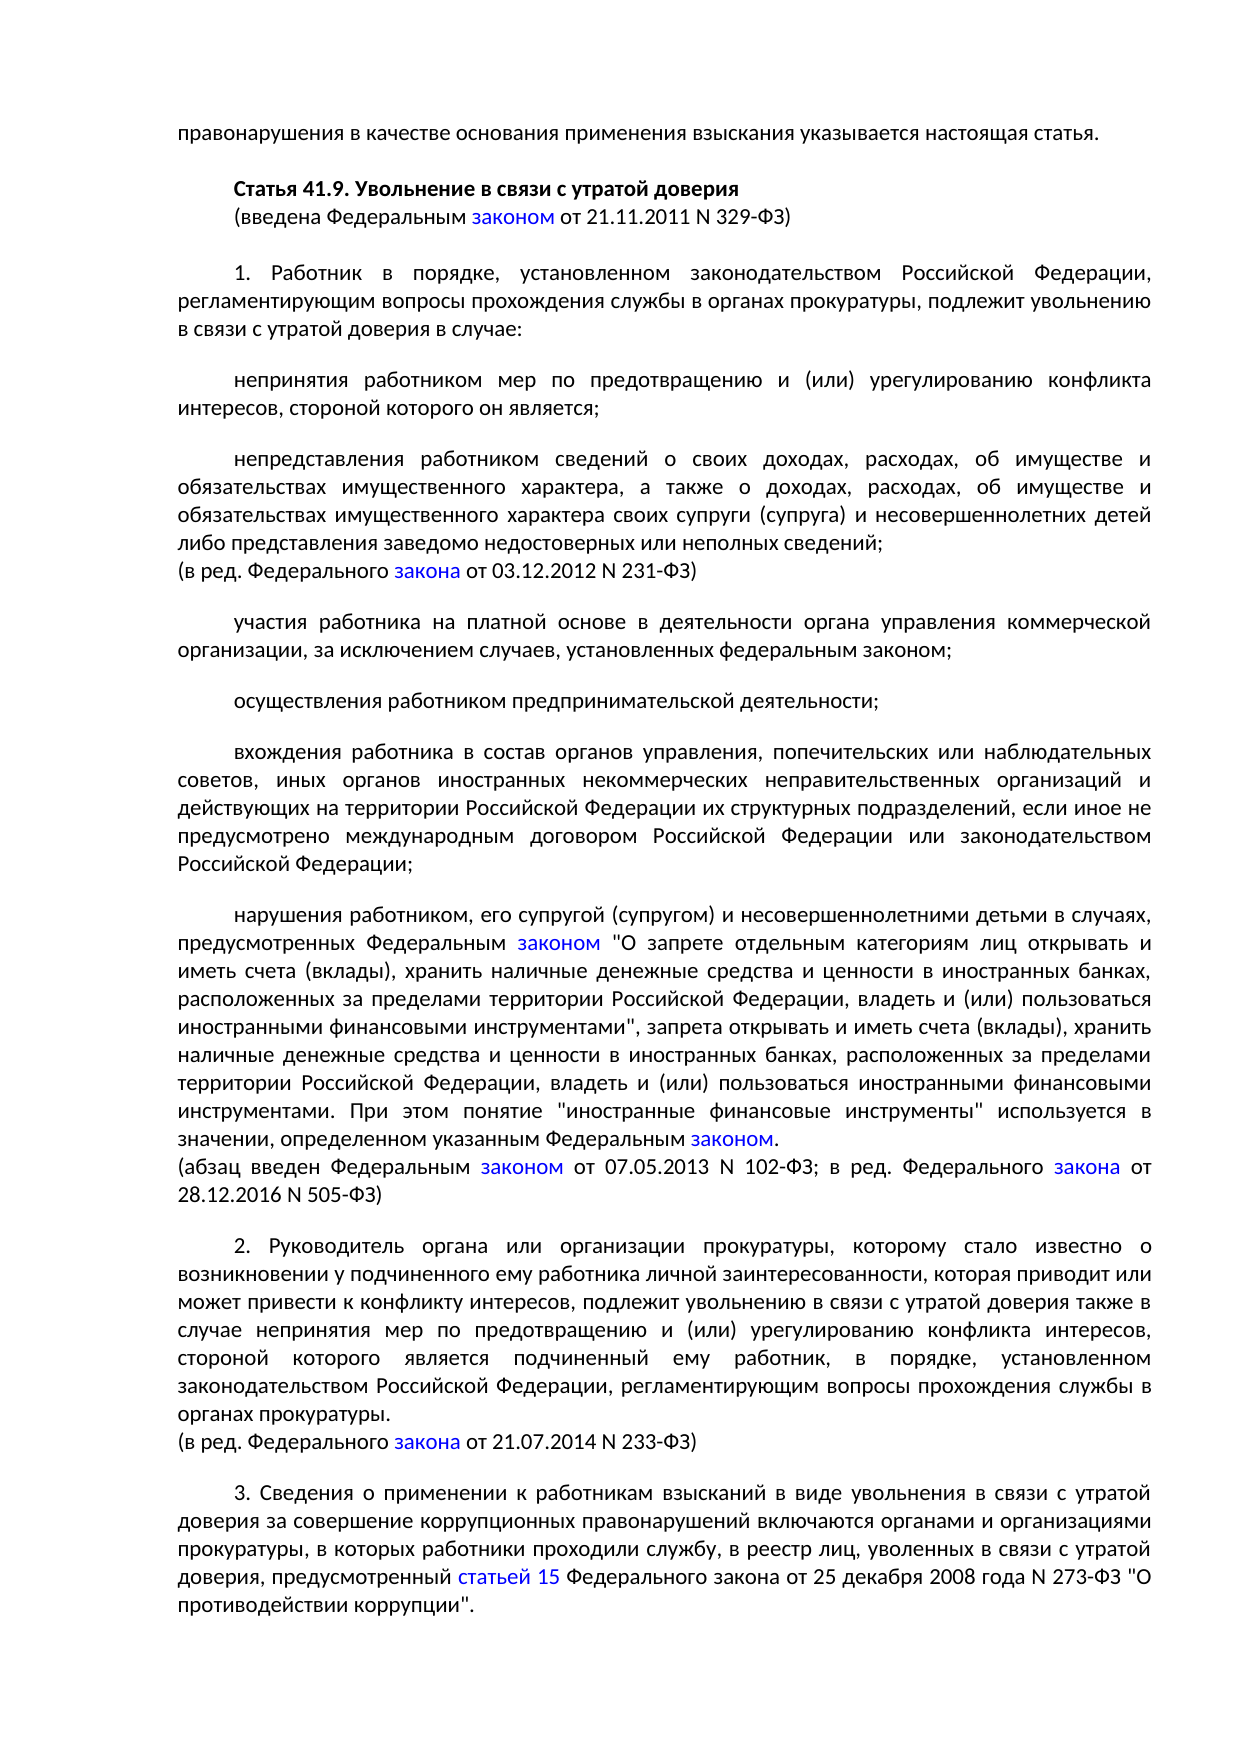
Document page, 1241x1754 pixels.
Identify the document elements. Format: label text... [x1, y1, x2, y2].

text 1. Работник в порядке, установленном законодательством Российской Федерации, регламентирующим вопросы прохождения службы в органах прокуратуры, подлежит увольнению в связи с утратой доверия в случае: [177, 258, 1152, 342]
text (в ред. Федерального закона от 21.07.2014 N 233-ФЗ) [177, 1427, 1152, 1455]
text участия работника на платной основе в деятельности органа управления коммерческой организации, за исключением случаев, установленных федеральным законом; [177, 607, 1152, 663]
title Статья 41.9. Увольнение в связи с утратой доверия [177, 174, 1152, 202]
text (абзац введен Федеральным законом от 07.05.2013 N 102-ФЗ; в ред. Федерального закона от 28.12.2016 N 505-ФЗ) [177, 1152, 1152, 1208]
text (введена Федеральным законом от 21.11.2011 N 329-ФЗ) [177, 202, 1152, 230]
text 2. Руководитель органа или организации прокуратуры, которому стало известно о возникновении у подчиненного ему работника личной заинтересованности, которая приводит или может привести к конфликту интересов, подлежит увольнению в связи с утратой доверия также в случае непринятия мер по предотвращению и (или) урегулированию конфликта интересов, стороной которого является подчиненный ему работник, в порядке, установленном законодательством Российской Федерации, регламентирующим вопросы прохождения службы в органах прокуратуры. [177, 1231, 1152, 1427]
text непринятия работником мер по предотвращению и (или) урегулированию конфликта интересов, стороной которого он является; [177, 365, 1152, 421]
text нарушения работником, его супругой (супругом) и несовершеннолетними детьми в случаях, предусмотренных Федеральным законом "О запрете отдельным категориям лиц открывать и иметь счета (вклады), хранить наличные денежные средства и ценности в иностранных банках, расположенных за пределами территории Российской Федерации, владеть и (или) пользоваться иностранными финансовыми инструментами", запрета открывать и иметь счета (вклады), хранить наличные денежные средства и ценности в иностранных банках, расположенных за пределами территории Российской Федерации, владеть и (или) пользоваться иностранными финансовыми инструментами. При этом понятие "иностранные финансовые инструменты" используется в значении, определенном указанным Федеральным законом. [177, 900, 1152, 1152]
text непредставления работником сведений о своих доходах, расходах, об имуществе и обязательствах имущественного характера, а также о доходах, расходах, об имуществе и обязательствах имущественного характера своих супруги (супруга) и несовершеннолетних детей либо представления заведомо недостоверных или неполных сведений; [177, 444, 1152, 556]
text (в ред. Федерального закона от 03.12.2012 N 231-ФЗ) [177, 556, 1152, 584]
text 3. Сведения о применении к работникам взысканий в виде увольнения в связи с утратой доверия за совершение коррупционных правонарушений включаются органами и организациями прокуратуры, в которых работники проходили службу, в реестр лиц, уволенных в связи с утратой доверия, предусмотренный статьей 15 Федерального закона от 25 декабря 2008 года N 273-ФЗ "О противодействии коррупции". [177, 1478, 1152, 1618]
text вхождения работника в состав органов управления, попечительских или наблюдательных советов, иных органов иностранных некоммерческих неправительственных организаций и действующих на территории Российской Федерации их структурных подразделений, если иное не предусмотрено международным договором Российской Федерации или законодательством Российской Федерации; [177, 737, 1152, 877]
text осуществления работником предпринимательской деятельности; [177, 686, 1152, 714]
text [177, 118, 1152, 146]
